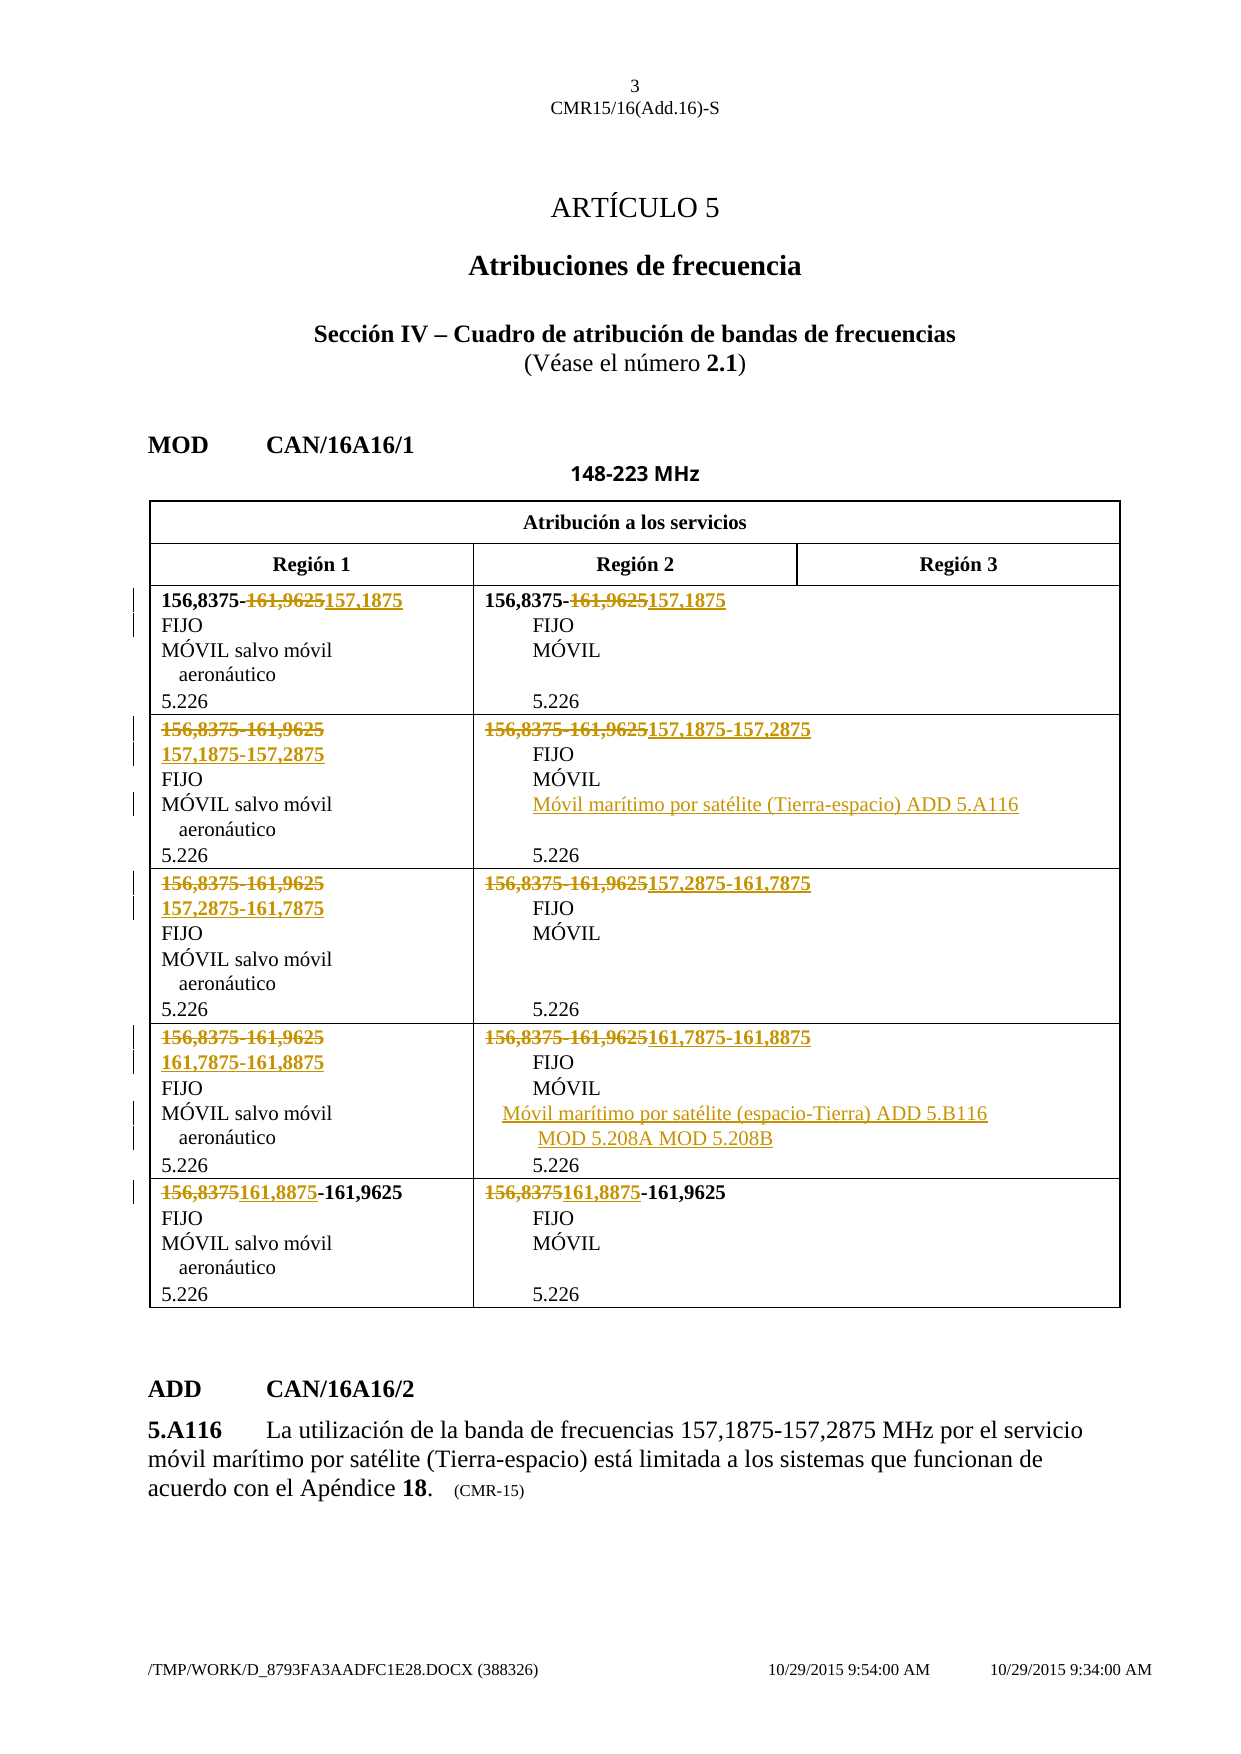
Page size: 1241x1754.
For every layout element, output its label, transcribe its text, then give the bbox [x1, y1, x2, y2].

table_cell 5.226 [474, 996, 1119, 1022]
table_cell 156,8375- FIJO MÓVIL [474, 586, 1119, 688]
title Atribuciones de frecuencia [148, 248, 1122, 282]
text 5.A116 La utilización de la banda de frecuencias 157,1875-157,2875 MHz por el servicio móvil marítimo por satélite (Tierra-espacio) está limitada a los sistemas que funcionan de acuerdo con el Apéndice 18. (CMR-15) [148, 1415, 1122, 1502]
text ADD CAN/16A16/2 [148, 1374, 1122, 1403]
table_cell FIJO MÓVIL salvo móvil aeronáutico [151, 1024, 473, 1151]
text MOD CAN/16A16/1 [148, 431, 1122, 459]
table_cell 5.226 [474, 1151, 1119, 1178]
table_header Atribución a los servicios [151, 502, 1119, 542]
table_cell 156,8375- FIJO MÓVIL salvo móvil aeronáutico [151, 586, 473, 688]
table_cell -161,9625 FIJO MÓVIL [474, 1179, 1119, 1280]
table_cell 5.226 [151, 1280, 473, 1307]
table_cell Región 3 [798, 544, 1119, 585]
table_cell Región 1 [151, 544, 473, 585]
table_cell 5.226 [474, 1280, 1119, 1307]
table_cell FIJO MÓVIL salvo móvil aeronáutico [151, 869, 473, 996]
table_cell FIJO MÓVIL salvo móvil aeronáutico [151, 715, 473, 842]
title 148-223 MHz [148, 459, 1122, 488]
table_cell 5.226 [151, 842, 473, 868]
table_cell 5.226 [151, 688, 473, 714]
table_cell FIJO MÓVIL [474, 869, 1119, 996]
table_cell 5.226 [151, 1151, 473, 1178]
table_cell 5.226 [474, 688, 1119, 714]
table_cell FIJO MÓVIL [474, 1024, 1119, 1151]
table_cell -161,9625 FIJO MÓVIL salvo móvil aeronáutico [151, 1179, 473, 1280]
table_cell 5.226 [151, 996, 473, 1022]
text Sección IV – Cuadro de atribución de bandas de frecuencias (Véase el número 2.1) [148, 319, 1122, 406]
table_cell Región 2 [474, 544, 796, 585]
text ARTÍCULO 5 [148, 190, 1122, 223]
table_cell FIJO MÓVIL [474, 715, 1119, 842]
table_cell 5.226 [474, 842, 1119, 868]
